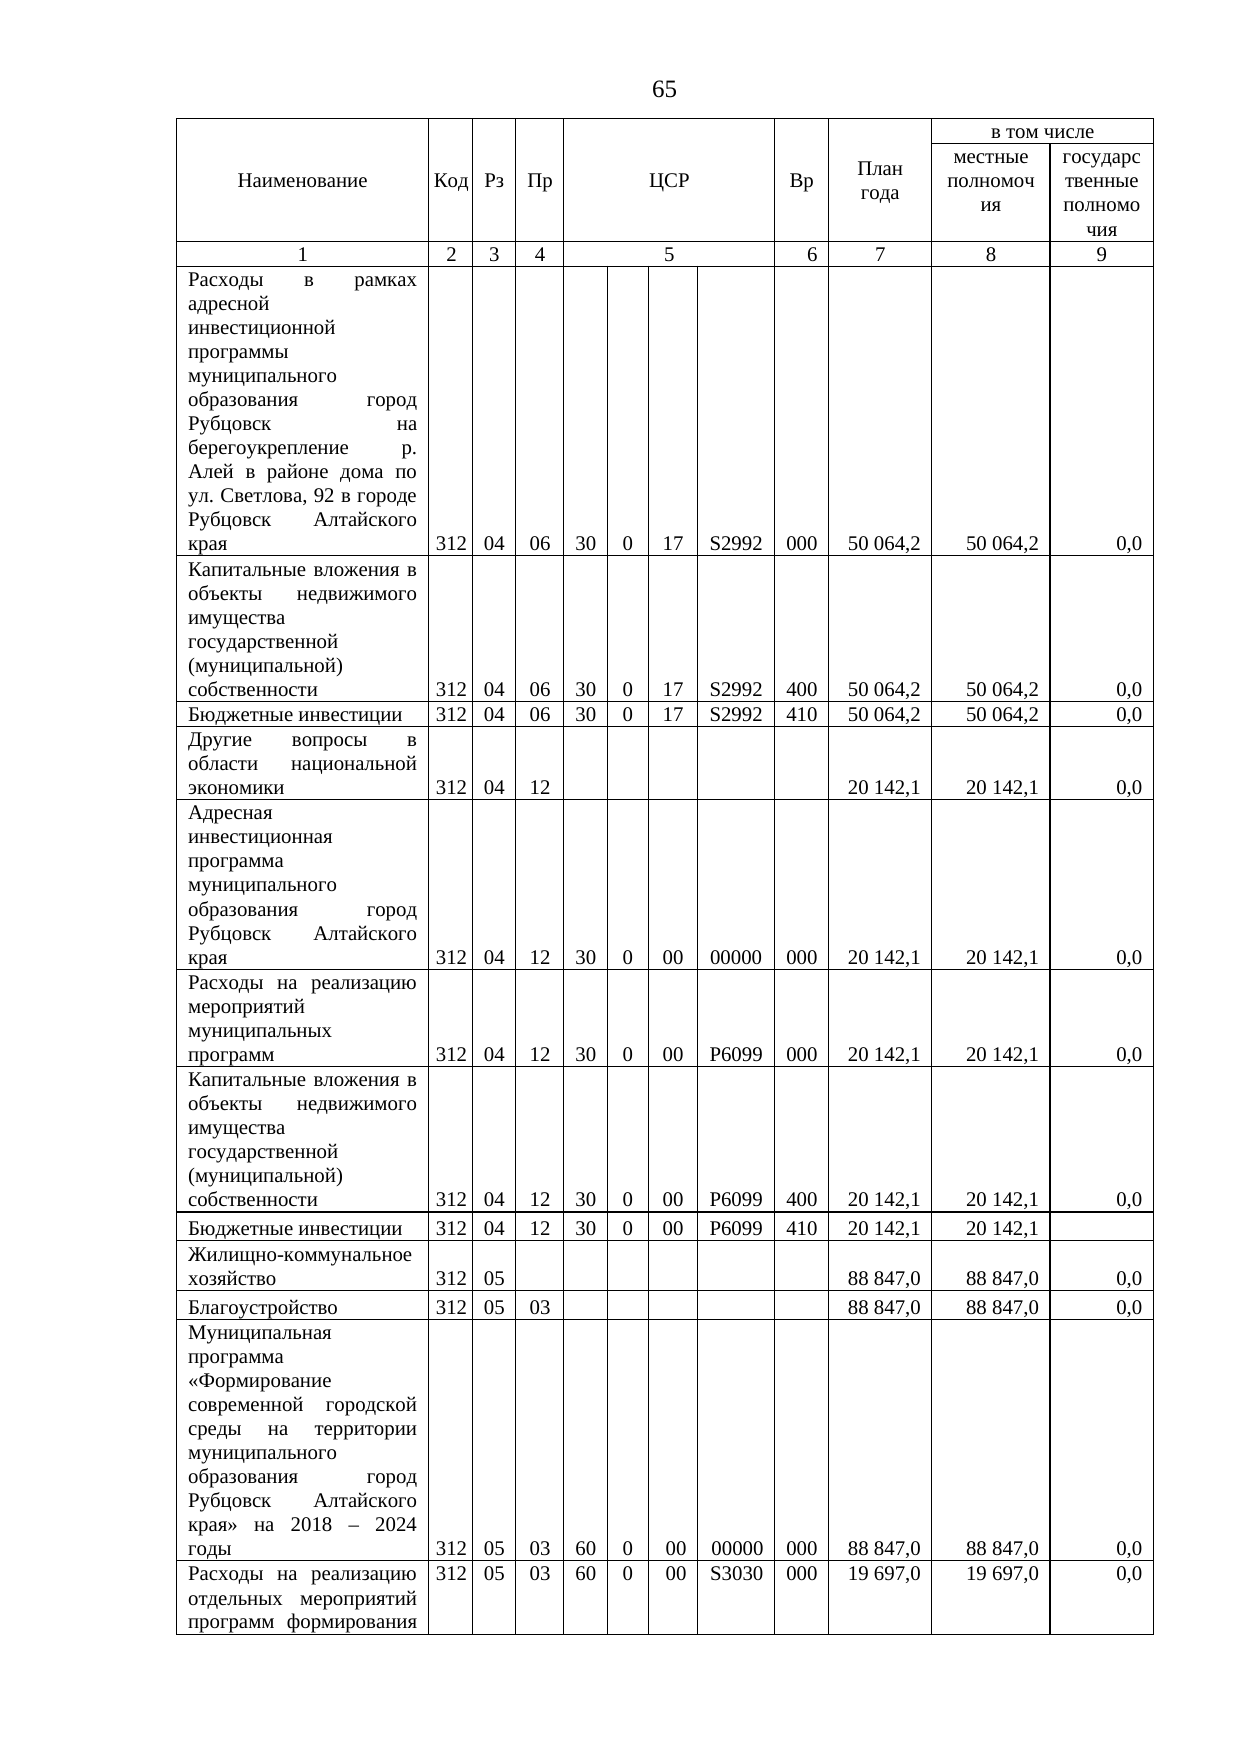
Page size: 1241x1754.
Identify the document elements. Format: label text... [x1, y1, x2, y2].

table_cell 6 [775, 242, 828, 266]
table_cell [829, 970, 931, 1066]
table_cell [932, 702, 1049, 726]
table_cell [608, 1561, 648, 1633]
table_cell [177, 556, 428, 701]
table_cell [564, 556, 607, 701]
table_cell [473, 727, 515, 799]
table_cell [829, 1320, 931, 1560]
table_cell 3 [473, 242, 515, 266]
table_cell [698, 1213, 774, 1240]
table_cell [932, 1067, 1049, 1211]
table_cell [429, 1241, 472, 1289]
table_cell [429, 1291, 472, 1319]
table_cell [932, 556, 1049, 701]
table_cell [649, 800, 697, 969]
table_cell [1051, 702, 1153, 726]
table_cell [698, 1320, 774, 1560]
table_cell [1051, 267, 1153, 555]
table_header Вр [775, 119, 828, 241]
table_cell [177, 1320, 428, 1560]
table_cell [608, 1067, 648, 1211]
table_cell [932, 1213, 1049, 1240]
table_cell 7 [829, 242, 931, 266]
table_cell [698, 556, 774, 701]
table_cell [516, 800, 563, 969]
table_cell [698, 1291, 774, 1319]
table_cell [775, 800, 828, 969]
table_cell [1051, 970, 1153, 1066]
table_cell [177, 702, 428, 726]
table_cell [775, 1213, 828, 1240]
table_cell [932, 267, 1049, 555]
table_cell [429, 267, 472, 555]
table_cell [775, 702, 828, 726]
table_cell 1 [177, 242, 428, 266]
table_cell 8 [932, 242, 1049, 266]
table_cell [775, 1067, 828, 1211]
table_cell 4 [516, 242, 563, 266]
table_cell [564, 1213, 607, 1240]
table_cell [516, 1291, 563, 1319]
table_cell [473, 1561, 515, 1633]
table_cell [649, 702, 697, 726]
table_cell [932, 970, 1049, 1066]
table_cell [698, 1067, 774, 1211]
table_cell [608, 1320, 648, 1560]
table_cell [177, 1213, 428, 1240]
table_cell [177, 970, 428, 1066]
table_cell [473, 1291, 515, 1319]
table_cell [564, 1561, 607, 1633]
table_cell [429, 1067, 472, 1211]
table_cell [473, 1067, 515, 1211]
table_header План года [829, 119, 931, 241]
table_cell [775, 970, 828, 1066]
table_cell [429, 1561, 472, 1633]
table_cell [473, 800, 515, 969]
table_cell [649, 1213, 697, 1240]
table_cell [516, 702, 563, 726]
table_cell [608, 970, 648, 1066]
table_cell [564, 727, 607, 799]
table_cell 9 [1051, 242, 1153, 266]
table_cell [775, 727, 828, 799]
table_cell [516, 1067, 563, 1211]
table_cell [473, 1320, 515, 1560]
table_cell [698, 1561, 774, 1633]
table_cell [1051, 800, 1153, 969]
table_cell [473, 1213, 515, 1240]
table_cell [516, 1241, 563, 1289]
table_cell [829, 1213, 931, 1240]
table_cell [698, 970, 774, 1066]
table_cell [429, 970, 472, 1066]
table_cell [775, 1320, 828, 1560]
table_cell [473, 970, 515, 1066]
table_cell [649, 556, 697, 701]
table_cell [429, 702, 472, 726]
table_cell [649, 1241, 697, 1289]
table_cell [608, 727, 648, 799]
table_cell государственные полномочия [1051, 144, 1153, 241]
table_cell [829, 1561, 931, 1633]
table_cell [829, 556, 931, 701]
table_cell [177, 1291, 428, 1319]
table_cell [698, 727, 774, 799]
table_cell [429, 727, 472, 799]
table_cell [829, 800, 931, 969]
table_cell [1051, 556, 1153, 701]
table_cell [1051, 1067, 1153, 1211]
table_header Наименование [177, 119, 428, 241]
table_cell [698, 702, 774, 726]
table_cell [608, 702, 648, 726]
table_cell 5 [564, 242, 774, 266]
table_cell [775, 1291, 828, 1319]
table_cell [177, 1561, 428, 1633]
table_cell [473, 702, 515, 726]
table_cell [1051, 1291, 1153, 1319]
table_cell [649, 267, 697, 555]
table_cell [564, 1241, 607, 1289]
table_header в том числе [932, 119, 1153, 143]
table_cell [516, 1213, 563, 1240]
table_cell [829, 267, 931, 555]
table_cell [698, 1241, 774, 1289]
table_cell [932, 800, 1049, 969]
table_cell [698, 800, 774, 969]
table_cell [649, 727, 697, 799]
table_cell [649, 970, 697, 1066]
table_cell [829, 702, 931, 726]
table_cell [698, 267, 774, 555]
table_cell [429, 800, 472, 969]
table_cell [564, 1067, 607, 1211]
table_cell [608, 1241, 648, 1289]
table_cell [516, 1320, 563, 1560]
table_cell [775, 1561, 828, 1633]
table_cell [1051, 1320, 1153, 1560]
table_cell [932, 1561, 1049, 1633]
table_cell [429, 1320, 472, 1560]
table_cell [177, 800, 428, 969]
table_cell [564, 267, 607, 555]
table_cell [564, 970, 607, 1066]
table_header Пр [516, 119, 563, 241]
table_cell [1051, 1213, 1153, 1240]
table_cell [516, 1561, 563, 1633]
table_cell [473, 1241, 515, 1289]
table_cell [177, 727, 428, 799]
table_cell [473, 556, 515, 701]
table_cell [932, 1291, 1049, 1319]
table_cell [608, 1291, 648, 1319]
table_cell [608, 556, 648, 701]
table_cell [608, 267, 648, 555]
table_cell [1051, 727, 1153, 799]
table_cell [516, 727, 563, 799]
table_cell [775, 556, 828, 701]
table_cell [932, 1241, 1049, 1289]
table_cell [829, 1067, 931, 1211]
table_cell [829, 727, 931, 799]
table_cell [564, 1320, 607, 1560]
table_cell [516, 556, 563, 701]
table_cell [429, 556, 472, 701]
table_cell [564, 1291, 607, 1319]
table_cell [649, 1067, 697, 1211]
table_cell местные полномочия [932, 144, 1049, 241]
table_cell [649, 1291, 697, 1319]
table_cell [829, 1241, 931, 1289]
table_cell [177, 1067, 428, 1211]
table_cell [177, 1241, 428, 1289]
table_cell 2 [429, 242, 472, 266]
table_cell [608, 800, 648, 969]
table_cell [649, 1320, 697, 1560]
table_header ЦСР [564, 119, 774, 241]
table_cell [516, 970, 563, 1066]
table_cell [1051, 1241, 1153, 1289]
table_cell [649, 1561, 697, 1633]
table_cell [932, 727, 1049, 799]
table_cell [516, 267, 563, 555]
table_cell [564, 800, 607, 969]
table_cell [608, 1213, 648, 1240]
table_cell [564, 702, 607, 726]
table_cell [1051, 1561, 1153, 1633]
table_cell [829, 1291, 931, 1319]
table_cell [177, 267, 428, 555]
table_header Код [429, 119, 472, 241]
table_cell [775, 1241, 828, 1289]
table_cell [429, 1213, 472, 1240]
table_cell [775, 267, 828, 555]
table_header Рз [473, 119, 515, 241]
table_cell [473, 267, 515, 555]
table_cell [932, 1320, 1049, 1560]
